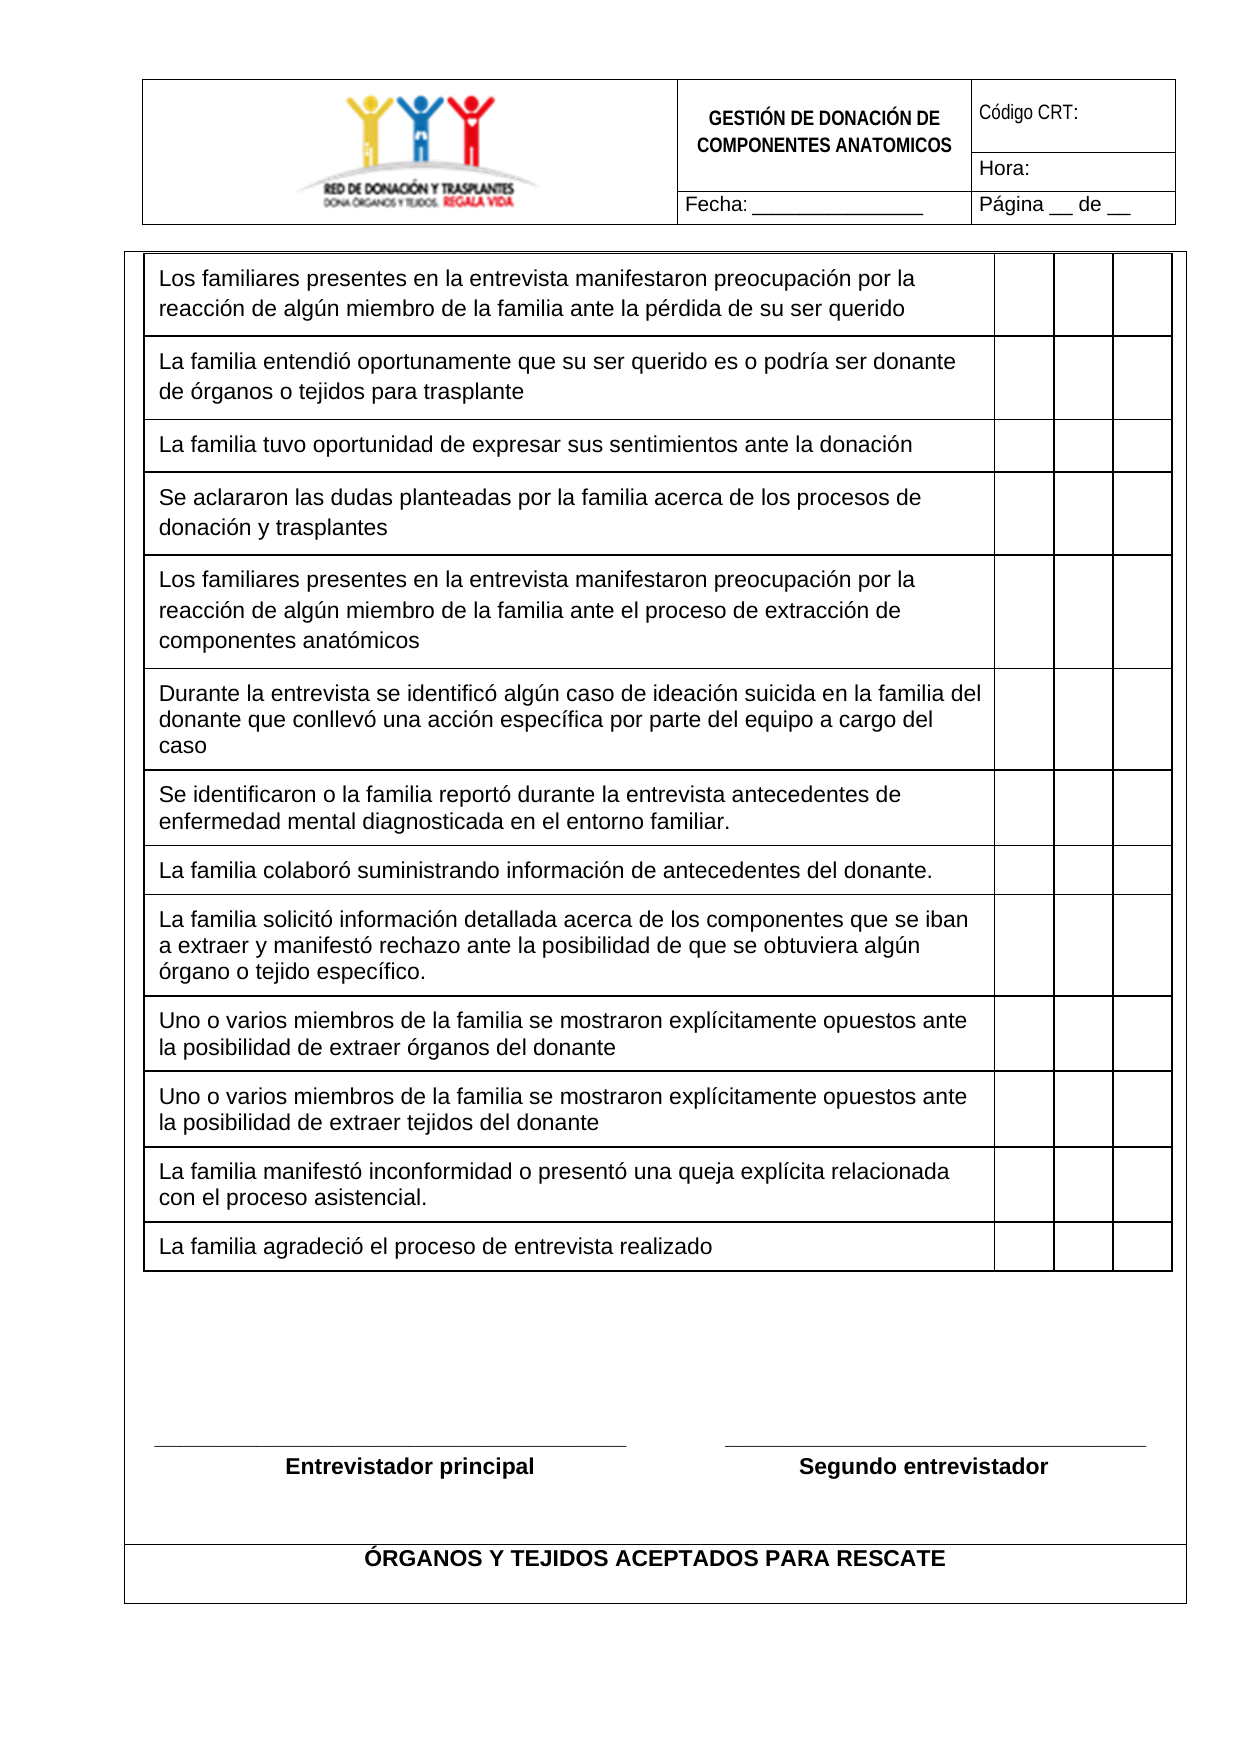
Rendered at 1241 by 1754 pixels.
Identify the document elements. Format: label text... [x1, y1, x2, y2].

table_cell ÓRGANOS Y TEJIDOS ACEPTADOS PARA RESCATE [125, 1545, 1186, 1603]
picture [285, 85, 555, 219]
